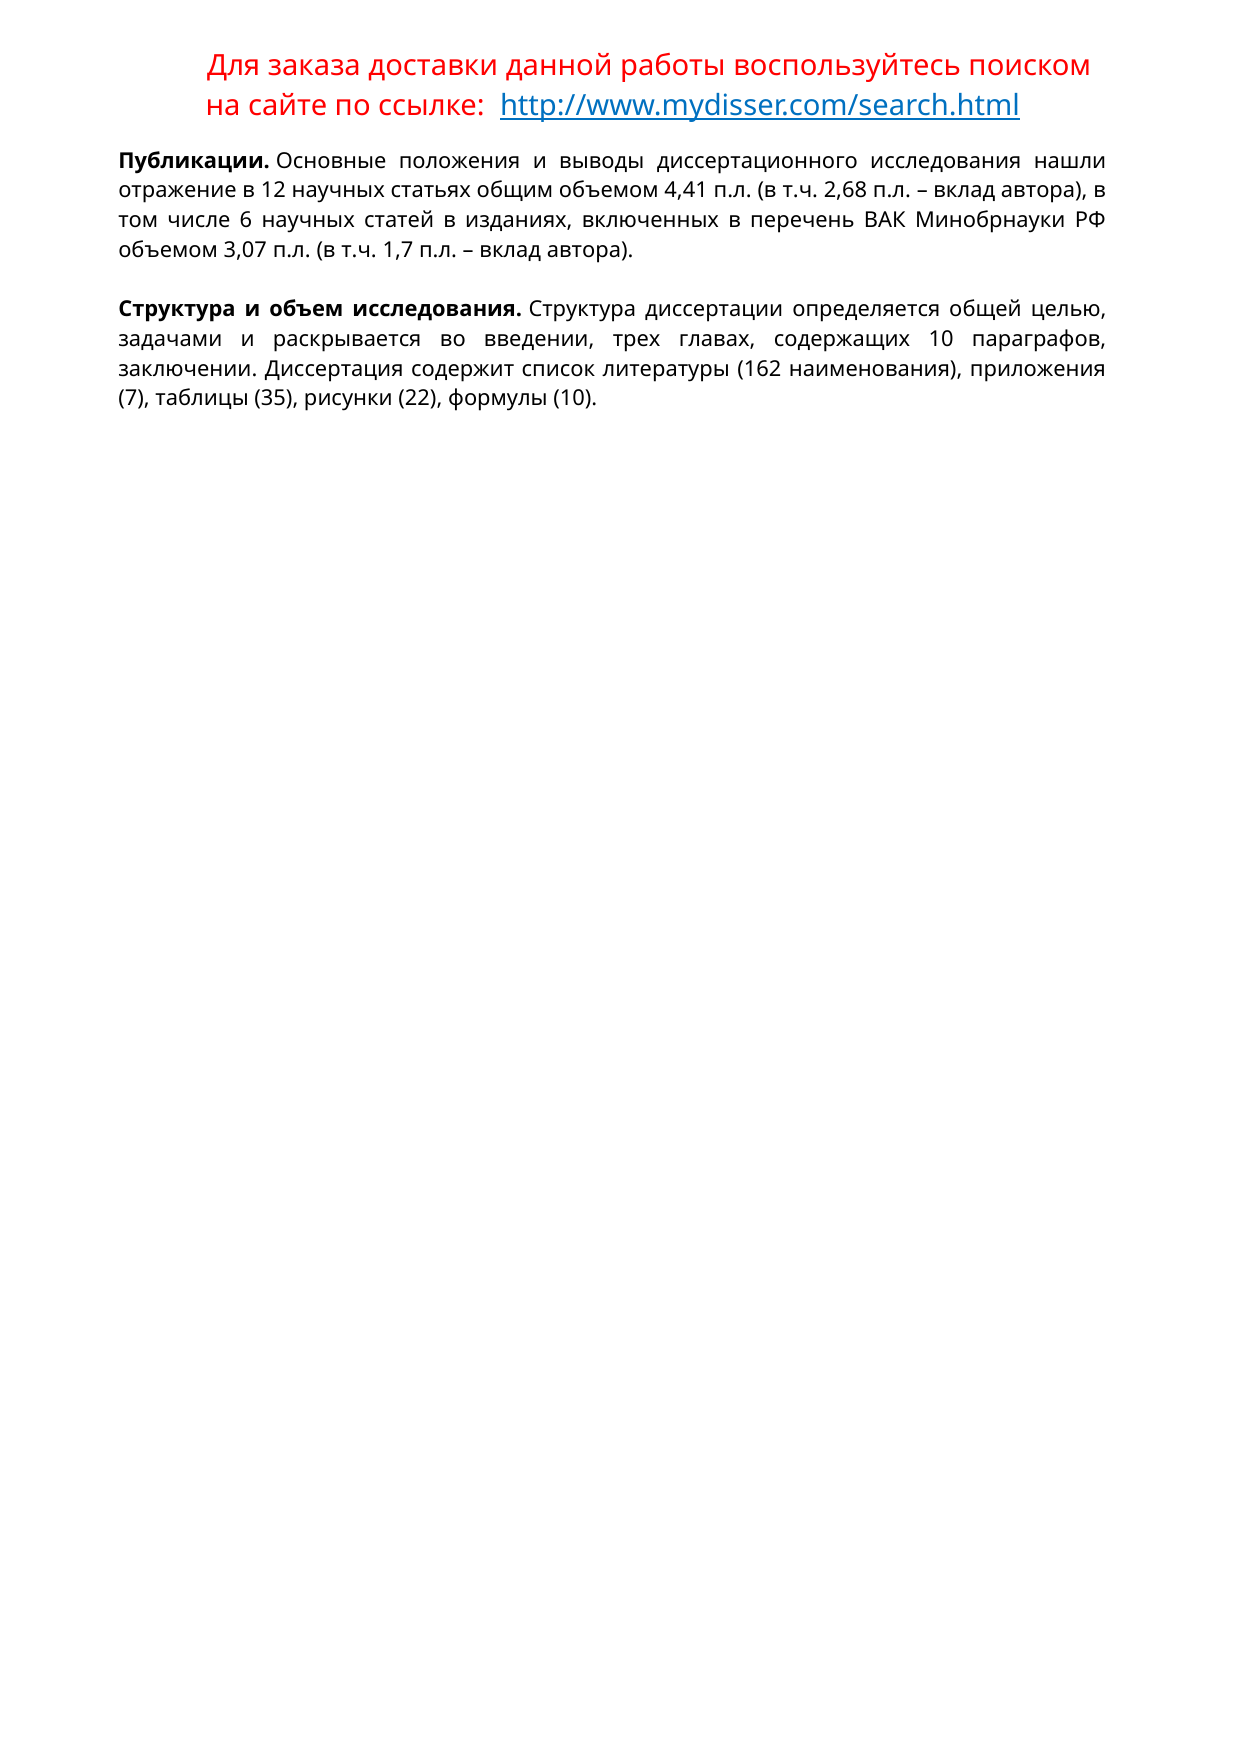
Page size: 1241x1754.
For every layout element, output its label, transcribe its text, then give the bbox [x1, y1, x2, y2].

text Структура и объем исследования. Структура диссертации определяется общей целью, задачами и раскрывается во введении, трех главах, содержащих 10 параграфов, заключении. Диссертация содержит список литературы (162 наименования), приложения (7), таблицы (35), рисунки (22), формулы (10). [118, 293, 1107, 412]
text Публикации. Основные положения и выводы диссертационного исследования нашли отражение в 12 научных статьях общим объемом 4,41 п.л. (в т.ч. 2,68 п.л. – вклад автора), в том числе 6 научных статей в изданиях, включенных в перечень ВАК Минобрнауки РФ объемом 3,07 п.л. (в т.ч. 1,7 п.л. – вклад автора). [118, 144, 1107, 264]
